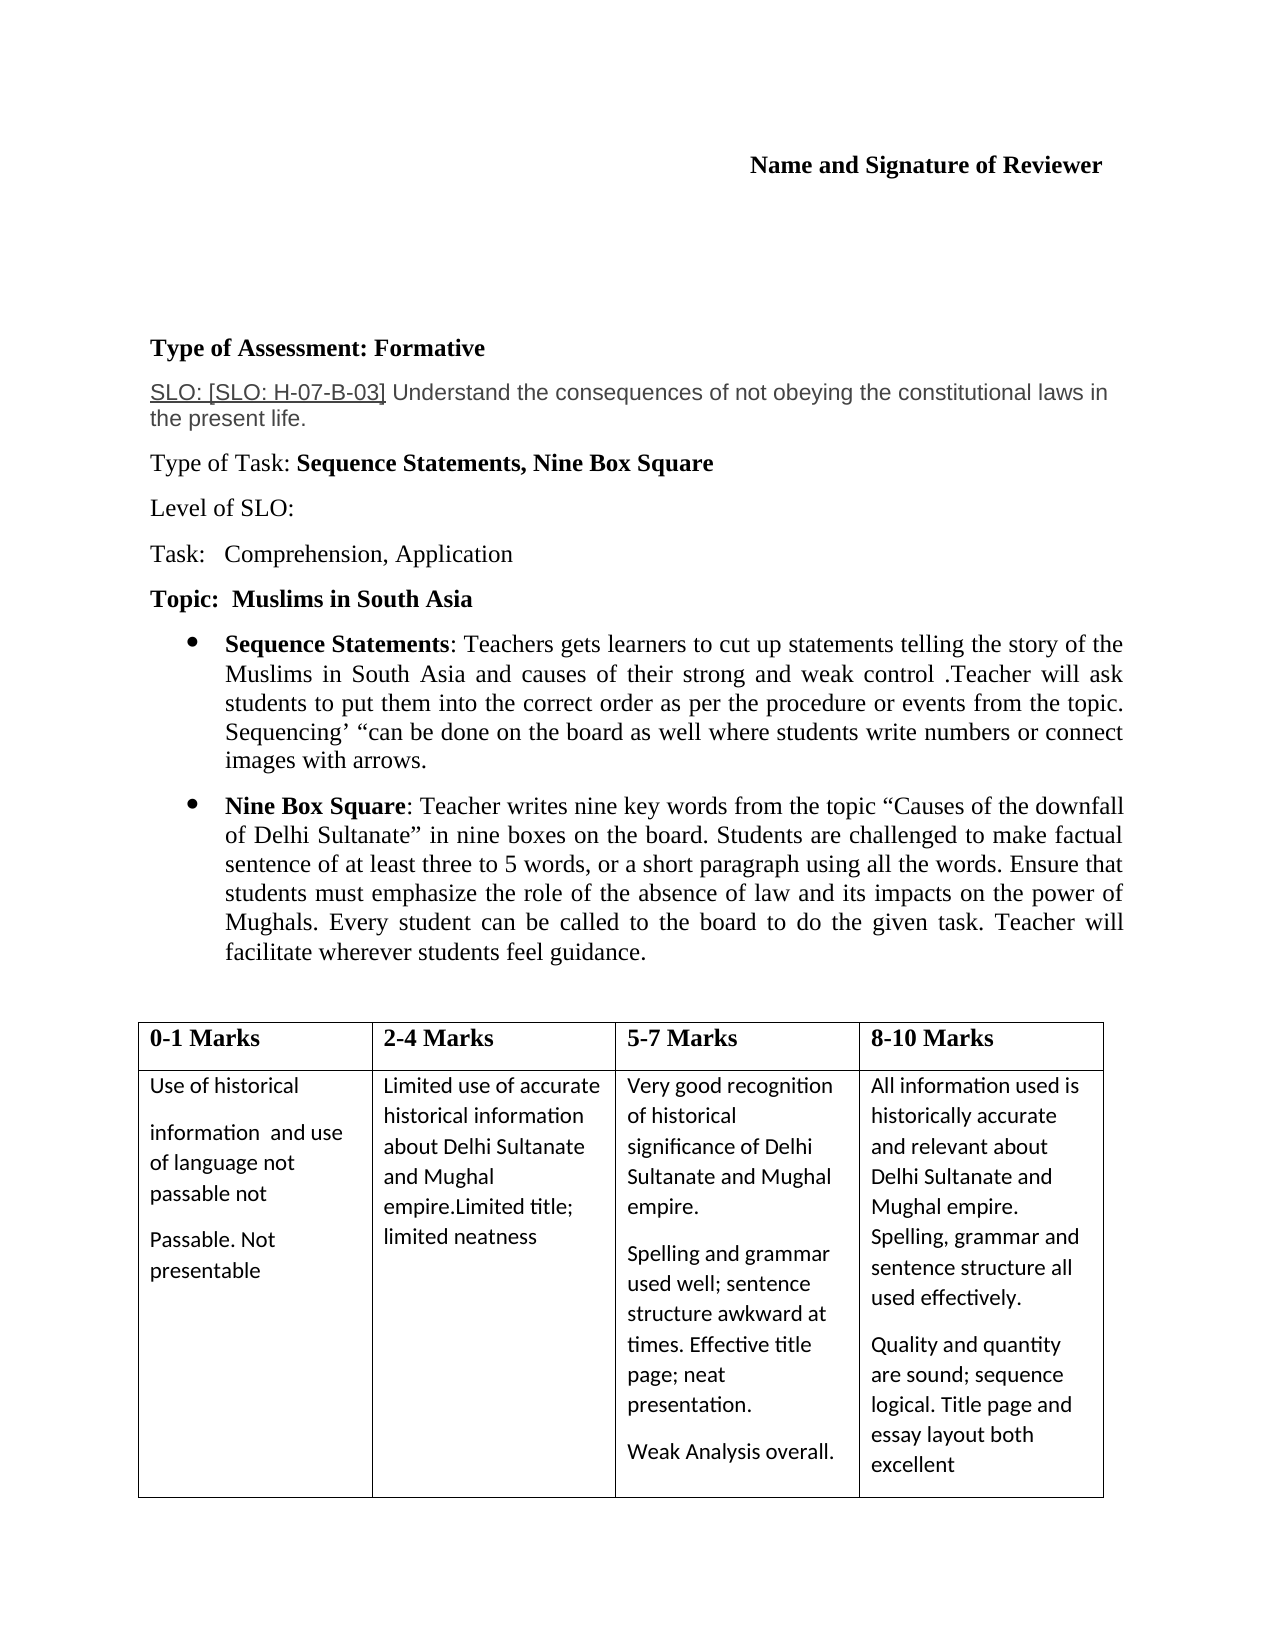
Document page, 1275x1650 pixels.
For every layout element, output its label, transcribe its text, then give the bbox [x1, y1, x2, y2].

text Type of Assessment: Formative [150, 333, 1125, 362]
text Level of SLO: [150, 493, 1125, 522]
table_header 2-4 Marks [373, 1023, 615, 1070]
list Sequence Statements: Teachers gets learners to cut up statements telling the story of the Muslims in South Asia and causes of their strong and weak control .Teacher will ask students to put them into the correct order as per the procedure or events from the topic. Sequencing’ “can be done on the board as well where students write numbers or connect images with arrows. [187, 629, 1125, 774]
table_cell Limited use of accurate historical information about Delhi Sultanate and Mughal empire.Limited title; limited neatness [373, 1071, 615, 1497]
list Nine Box Square: Teacher writes nine key words from the topic “Causes of the downfall of Delhi Sultanate” in nine boxes on the board. Students are challenged to make factual sentence of at least three to 5 words, or a short paragraph using all the words. Ensure that students must emphasize the role of the absence of law and its impacts on the power of Mughals. Every student can be called to the board to do the given task. Teacher will facilitate wherever students feel guidance. [187, 791, 1125, 966]
table_header 5-7 Marks [616, 1023, 859, 1070]
table_cell All information used is historically accurate and relevant about Delhi Sultanate and Mughal empire. Spelling, grammar and sentence structure all used effectively. Quality and quantity are sound; sequence logical. Title page and essay layout both excellent [860, 1071, 1103, 1497]
text Task: Comprehension, Application [150, 539, 1125, 567]
table_cell Very good recognition of historical significance of Delhi Sultanate and Mughal empire. Spelling and grammar used well; sentence structure awkward at times. Effective title page; neat presentation. Weak Analysis overall. [616, 1071, 859, 1497]
table_header 8-10 Marks [860, 1023, 1103, 1070]
table_cell Use of historical information and use of language not passable not Passable. Not presentable [139, 1071, 372, 1497]
text SLO: [SLO: H-07-B-03] Understand the consequences of not obeying the constitutional laws in the present life. [150, 378, 1125, 431]
table_header 0-1 Marks [139, 1023, 372, 1070]
text Name and Signature of Reviewer [675, 150, 1125, 179]
text Topic: Muslims in South Asia [150, 584, 1125, 613]
text Type of Task: Sequence Statements, Nine Box Square [150, 448, 1125, 477]
